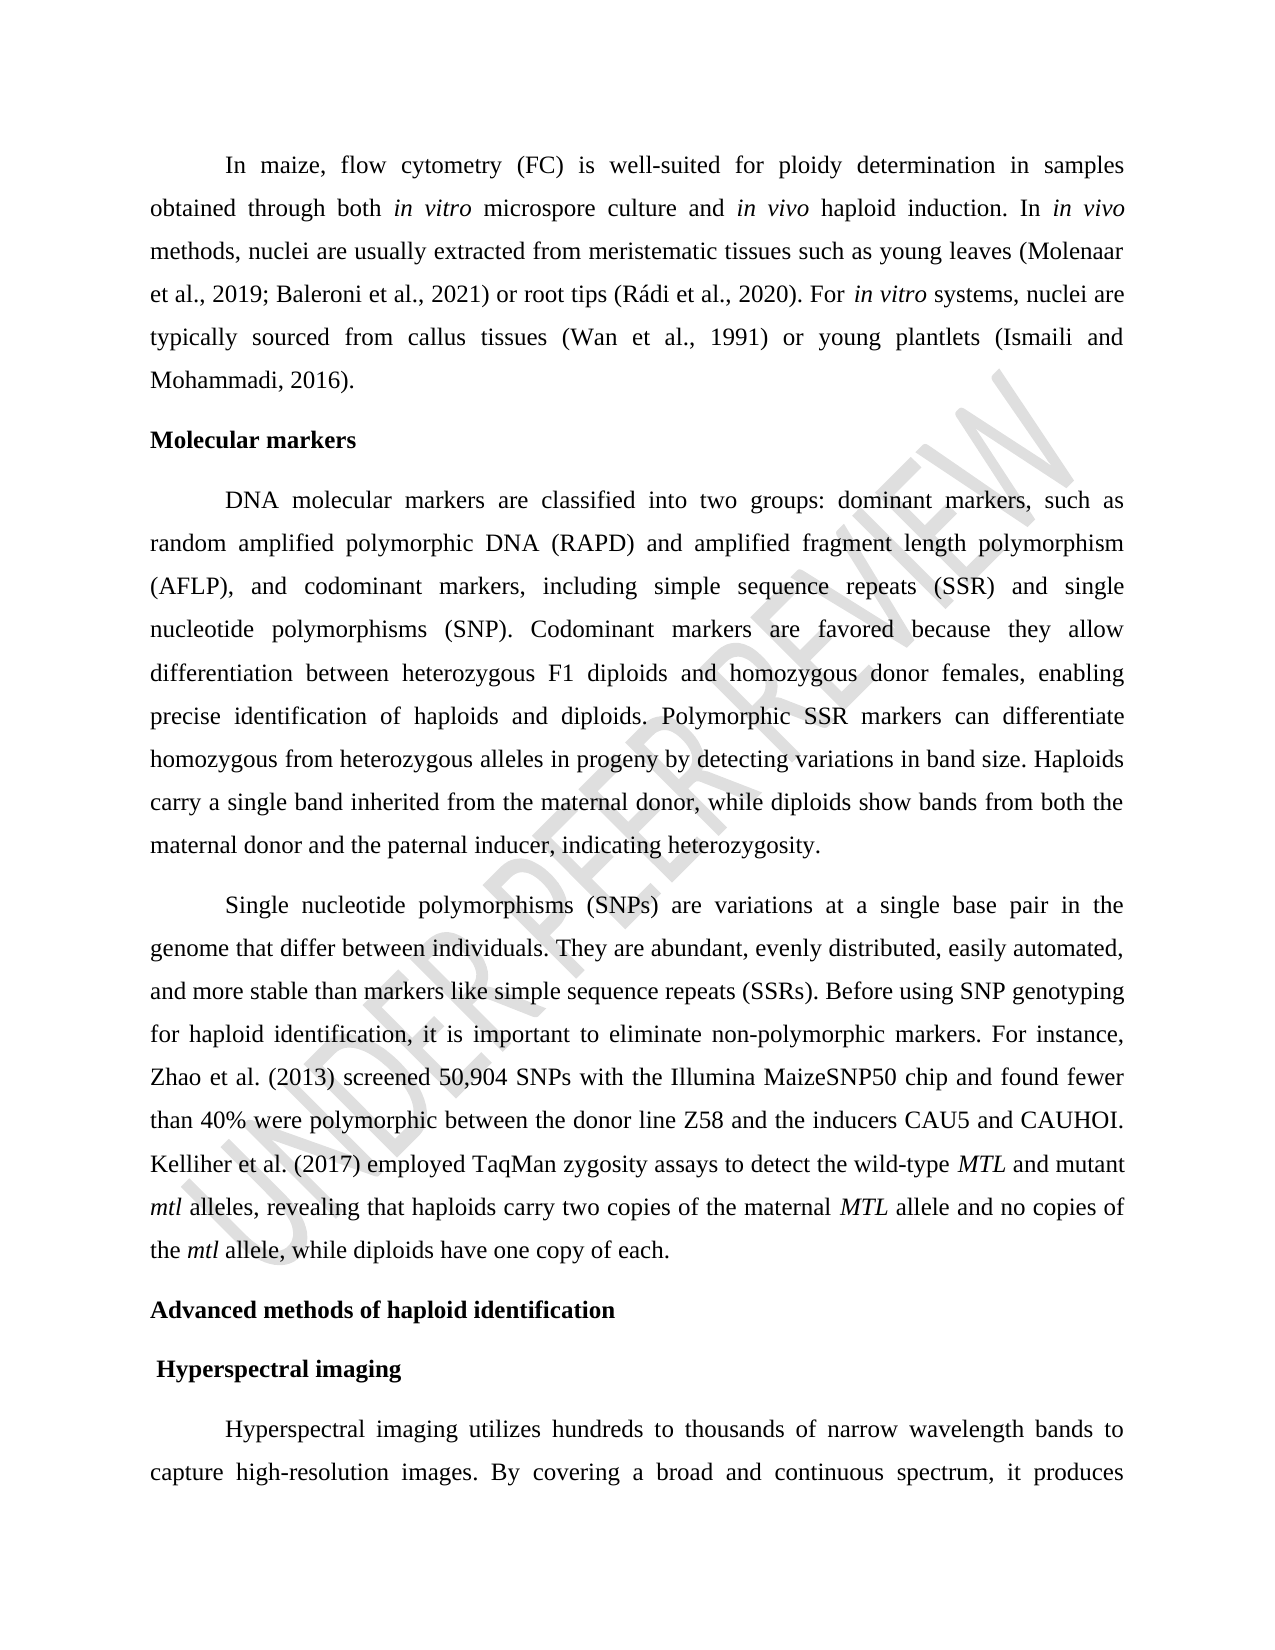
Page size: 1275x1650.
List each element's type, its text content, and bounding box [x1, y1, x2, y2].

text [150, 1414, 1125, 1486]
text Advanced methods of haploid identification [150, 1295, 1125, 1323]
text Hyperspectral imaging [150, 1354, 1125, 1383]
text In maize, flow cytometry (FC) is well-suited for ploidy determination in samples obtained through both in vitro microspore culture and in vivo haploid induction. In in vivo methods, nuclei are usually extracted from meristematic tissues such as young leaves (Molenaar et al., 2019; Baleroni et al., 2021) or root tips (Rádi et al., 2020). For in vitro systems, nuclei are typically sourced from callus tissues (Wan et al., 1991) or young plantlets (Ismaili and Mohammadi, 2016). [150, 150, 1125, 394]
text Single nucleotide polymorphisms (SNPs) are variations at a single base pair in the genome that differ between individuals. They are abundant, evenly distributed, easily automated, and more stable than markers like simple sequence repeats (SSRs). Before using SNP genotyping for haploid identification, it is important to eliminate non-polymorphic markers. For instance, Zhao et al. (2013) screened 50,904 SNPs with the Illumina MaizeSNP50 chip and found fewer than 40% were polymorphic between the donor line Z58 and the inducers CAU5 and CAUHOI. Kelliher et al. (2017) employed TaqMan zygosity assays to detect the wild-type MTL and mutant mtl alleles, revealing that haploids carry two copies of the maternal MTL allele and no copies of the mtl allele, while diploids have one copy of each. [150, 890, 1125, 1264]
text Molecular markers [150, 425, 1125, 454]
text DNA molecular markers are classified into two groups: dominant markers, such as random amplified polymorphic DNA (RAPD) and amplified fragment length polymorphism (AFLP), and codominant markers, including simple sequence repeats (SSR) and single nucleotide polymorphisms (SNP). Codominant markers are favored because they allow differentiation between heterozygous F1 diploids and homozygous donor females, enabling precise identification of haploids and diploids. Polymorphic SSR markers can differentiate homozygous from heterozygous alleles in progeny by detecting variations in band size. Haploids carry a single band inherited from the maternal donor, while diploids show bands from both the maternal donor and the paternal inducer, indicating heterozygosity. [150, 485, 1125, 859]
